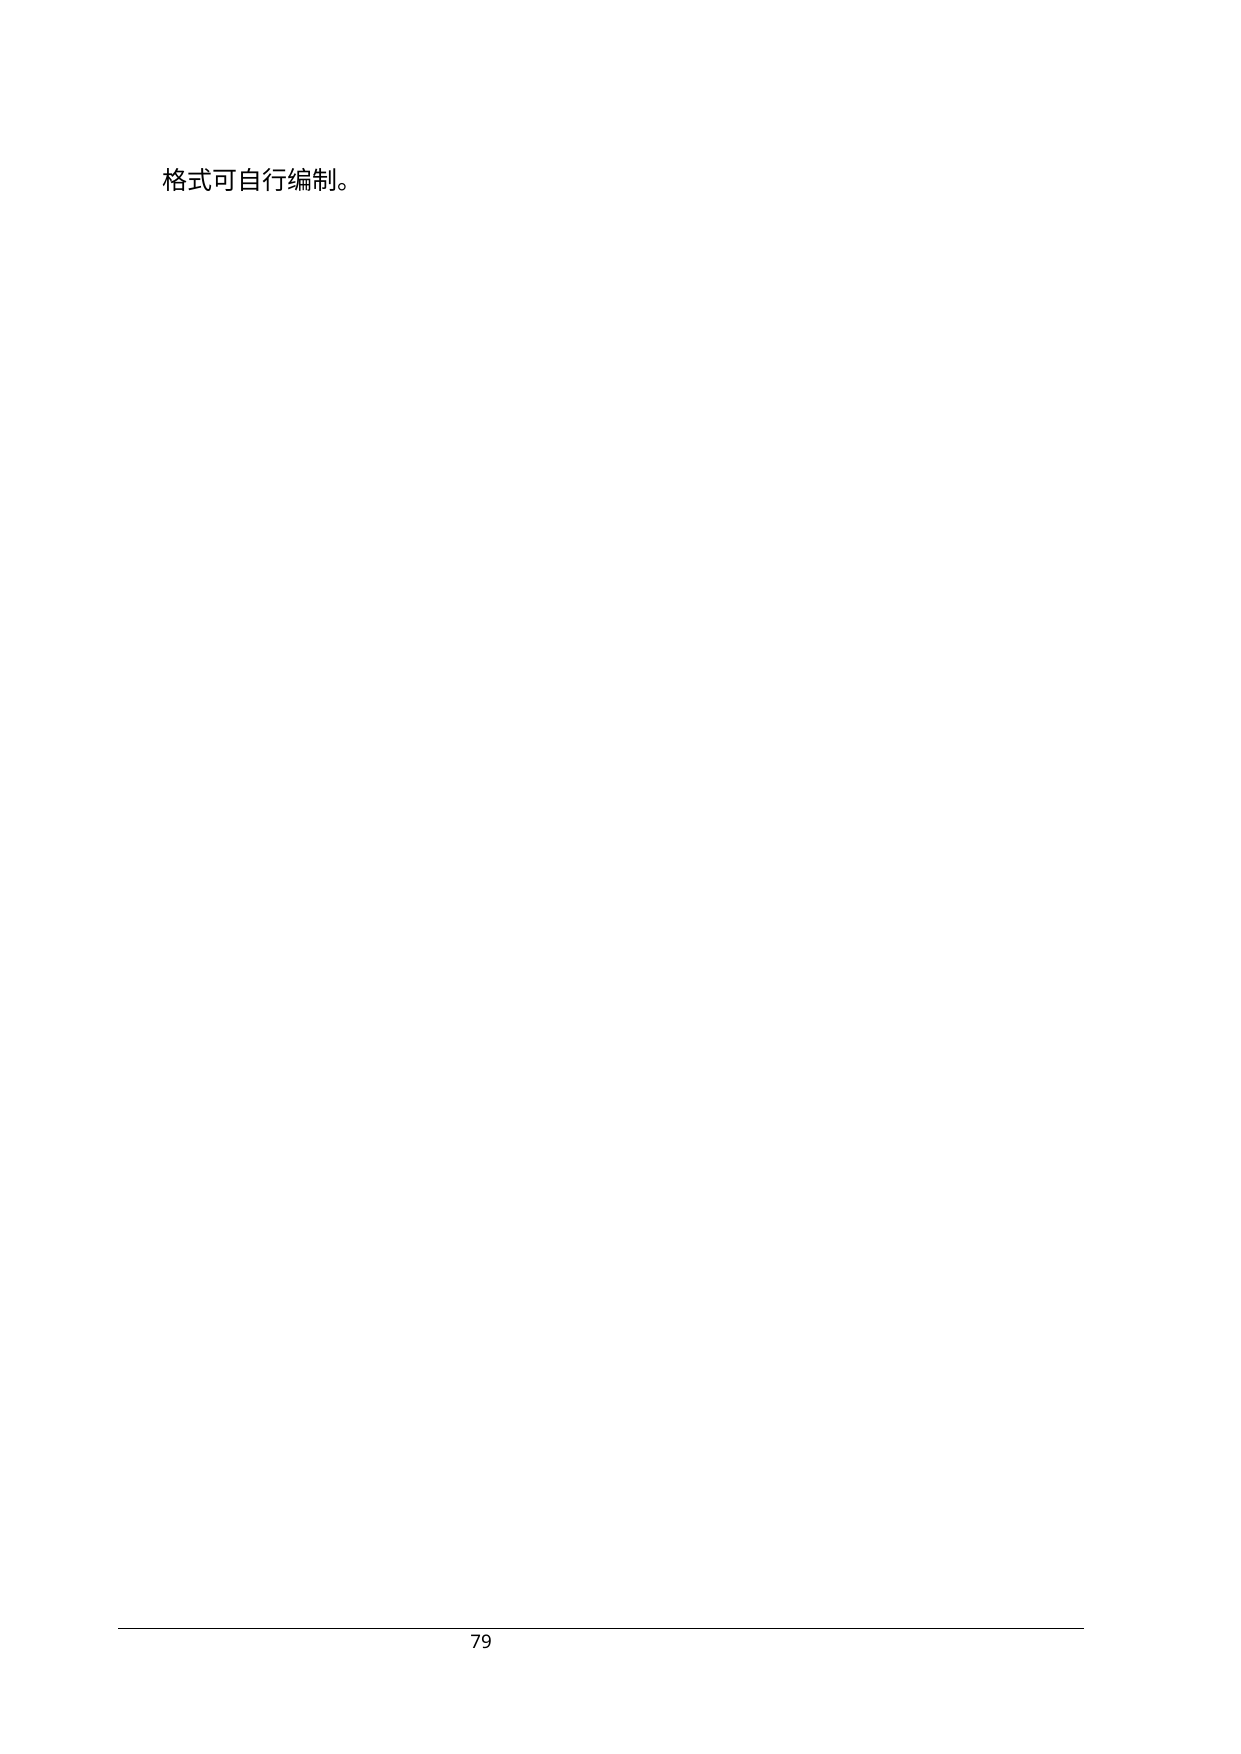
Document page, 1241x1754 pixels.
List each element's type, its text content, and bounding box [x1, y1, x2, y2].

text 格式可自行编制。 [118, 146, 1100, 211]
